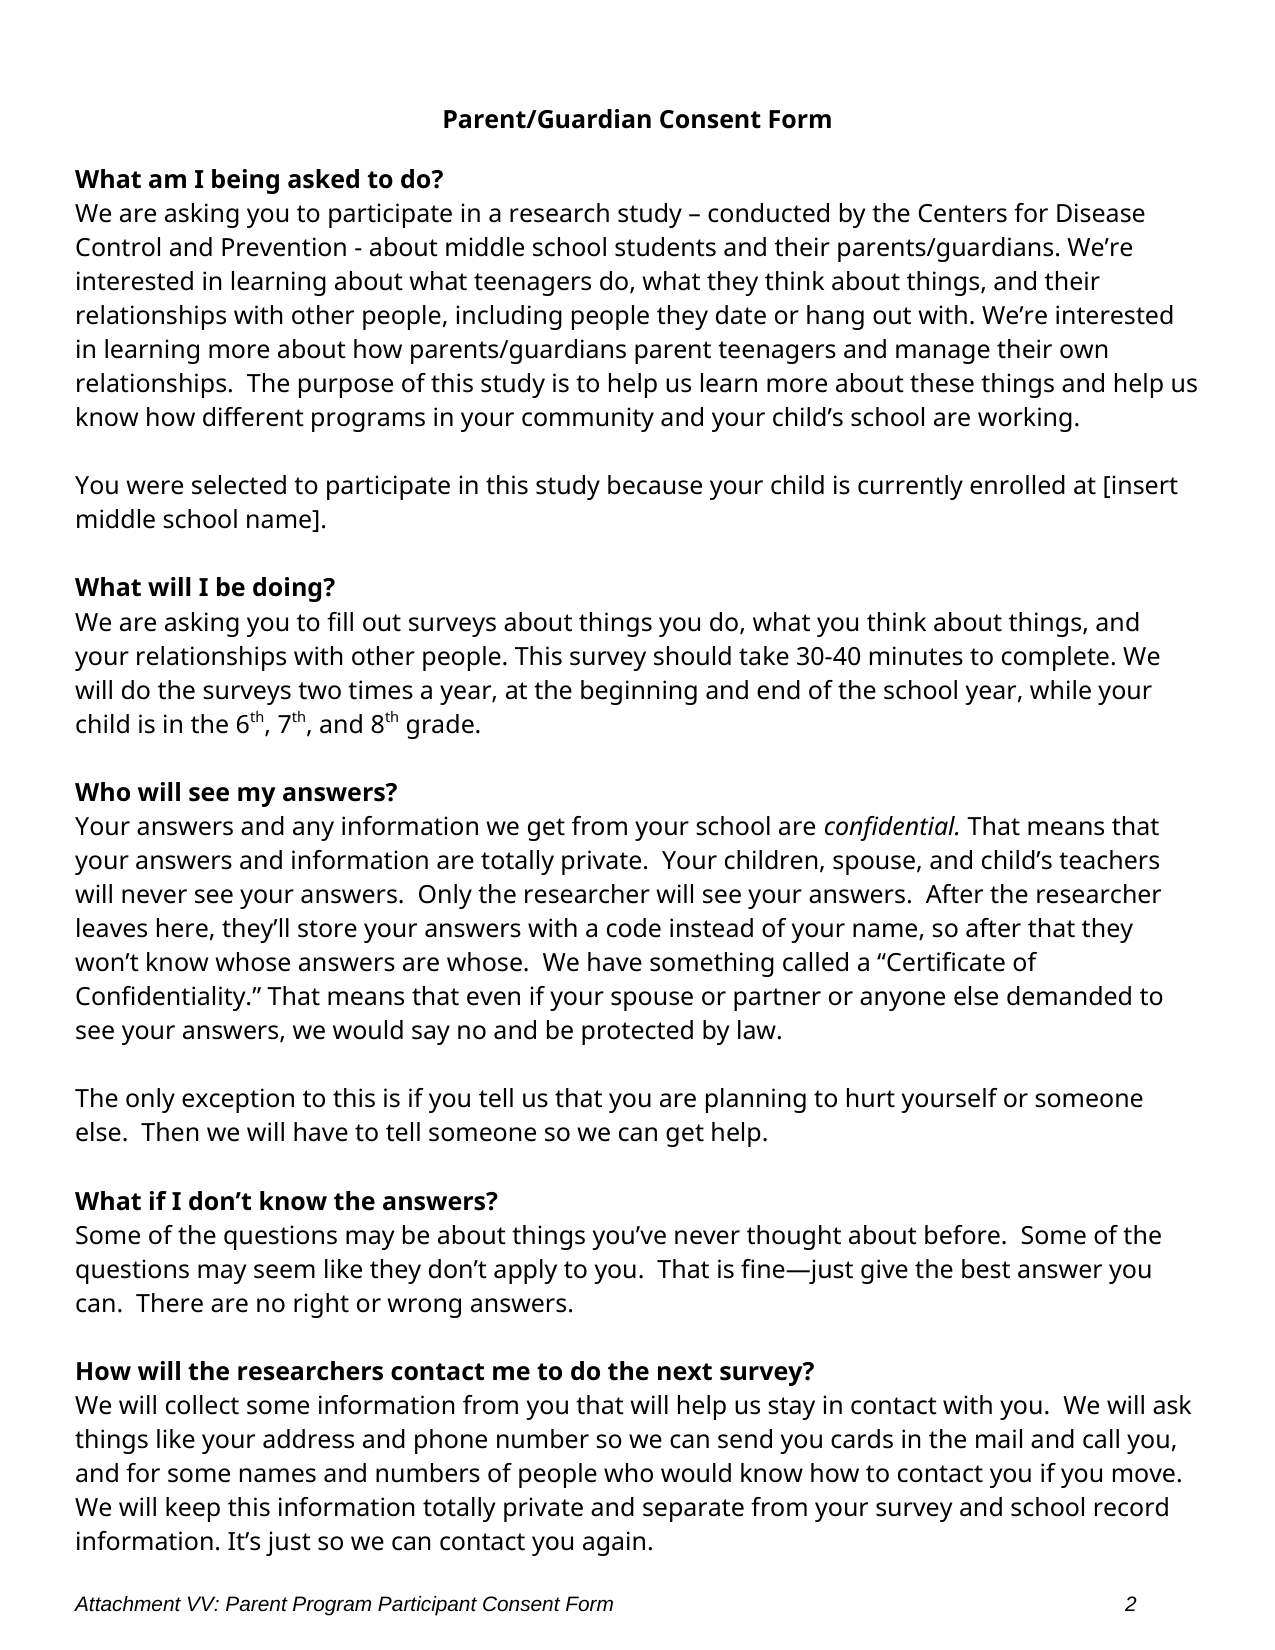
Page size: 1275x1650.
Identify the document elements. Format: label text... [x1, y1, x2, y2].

text Who will see my answers? [75, 774, 1200, 808]
text We are asking you to fill out surveys about things you do, what you think about things, and your relationships with other people. This survey should take 30-40 minutes to complete. We will do the surveys two times a year, at the beginning and end of the school year, while your child is in the 6th, 7th, and 8th grade. [75, 604, 1200, 740]
text We will collect some information from you that will help us stay in contact with you. We will ask things like your address and phone number so we can send you cards in the mail and call you, and for some names and numbers of people who would know how to contact you if you move. We will keep this information totally private and separate from your survey and school record information. It’s just so we can contact you again. [75, 1388, 1200, 1558]
text Parent/Guardian Consent Form [75, 101, 1200, 135]
text What am I being asked to do? [75, 161, 1200, 195]
text How will the researchers contact me to do the next survey? [75, 1353, 1200, 1388]
text What will I be doing? [75, 570, 1200, 604]
text You were selected to participate in this study because your child is currently enrolled at [insert middle school name]. [75, 468, 1200, 536]
text Your answers and any information we get from your school are confidential. That means that your answers and information are totally private. Your children, spouse, and child’s teachers will never see your answers. Only the researcher will see your answers. After the researcher leaves here, they’ll store your answers with a code instead of your name, so after that they won’t know whose answers are whose. We have something called a “Certificate of Confidentiality.” That means that even if your spouse or partner or anyone else demanded to see your answers, we would say no and be protected by law. [75, 808, 1200, 1047]
text We are asking you to participate in a research study – conducted by the Centers for Disease Control and Prevention - about middle school students and their parents/guardians. We’re interested in learning about what teenagers do, what they think about things, and their relationships with other people, including people they date or hang out with. We’re interested in learning more about how parents/guardians parent teenagers and manage their own relationships. The purpose of this study is to help us learn more about these things and help us know how different programs in your community and your child’s school are working. [75, 195, 1200, 434]
text What if I don’t know the answers? [75, 1183, 1200, 1217]
text Some of the questions may be about things you’ve never thought about before. Some of the questions may seem like they don’t apply to you. That is fine—just give the best answer you can. There are no right or wrong answers. [75, 1217, 1200, 1319]
text The only exception to this is if you tell us that you are planning to hurt yourself or someone else. Then we will have to tell someone so we can get help. [75, 1081, 1200, 1149]
